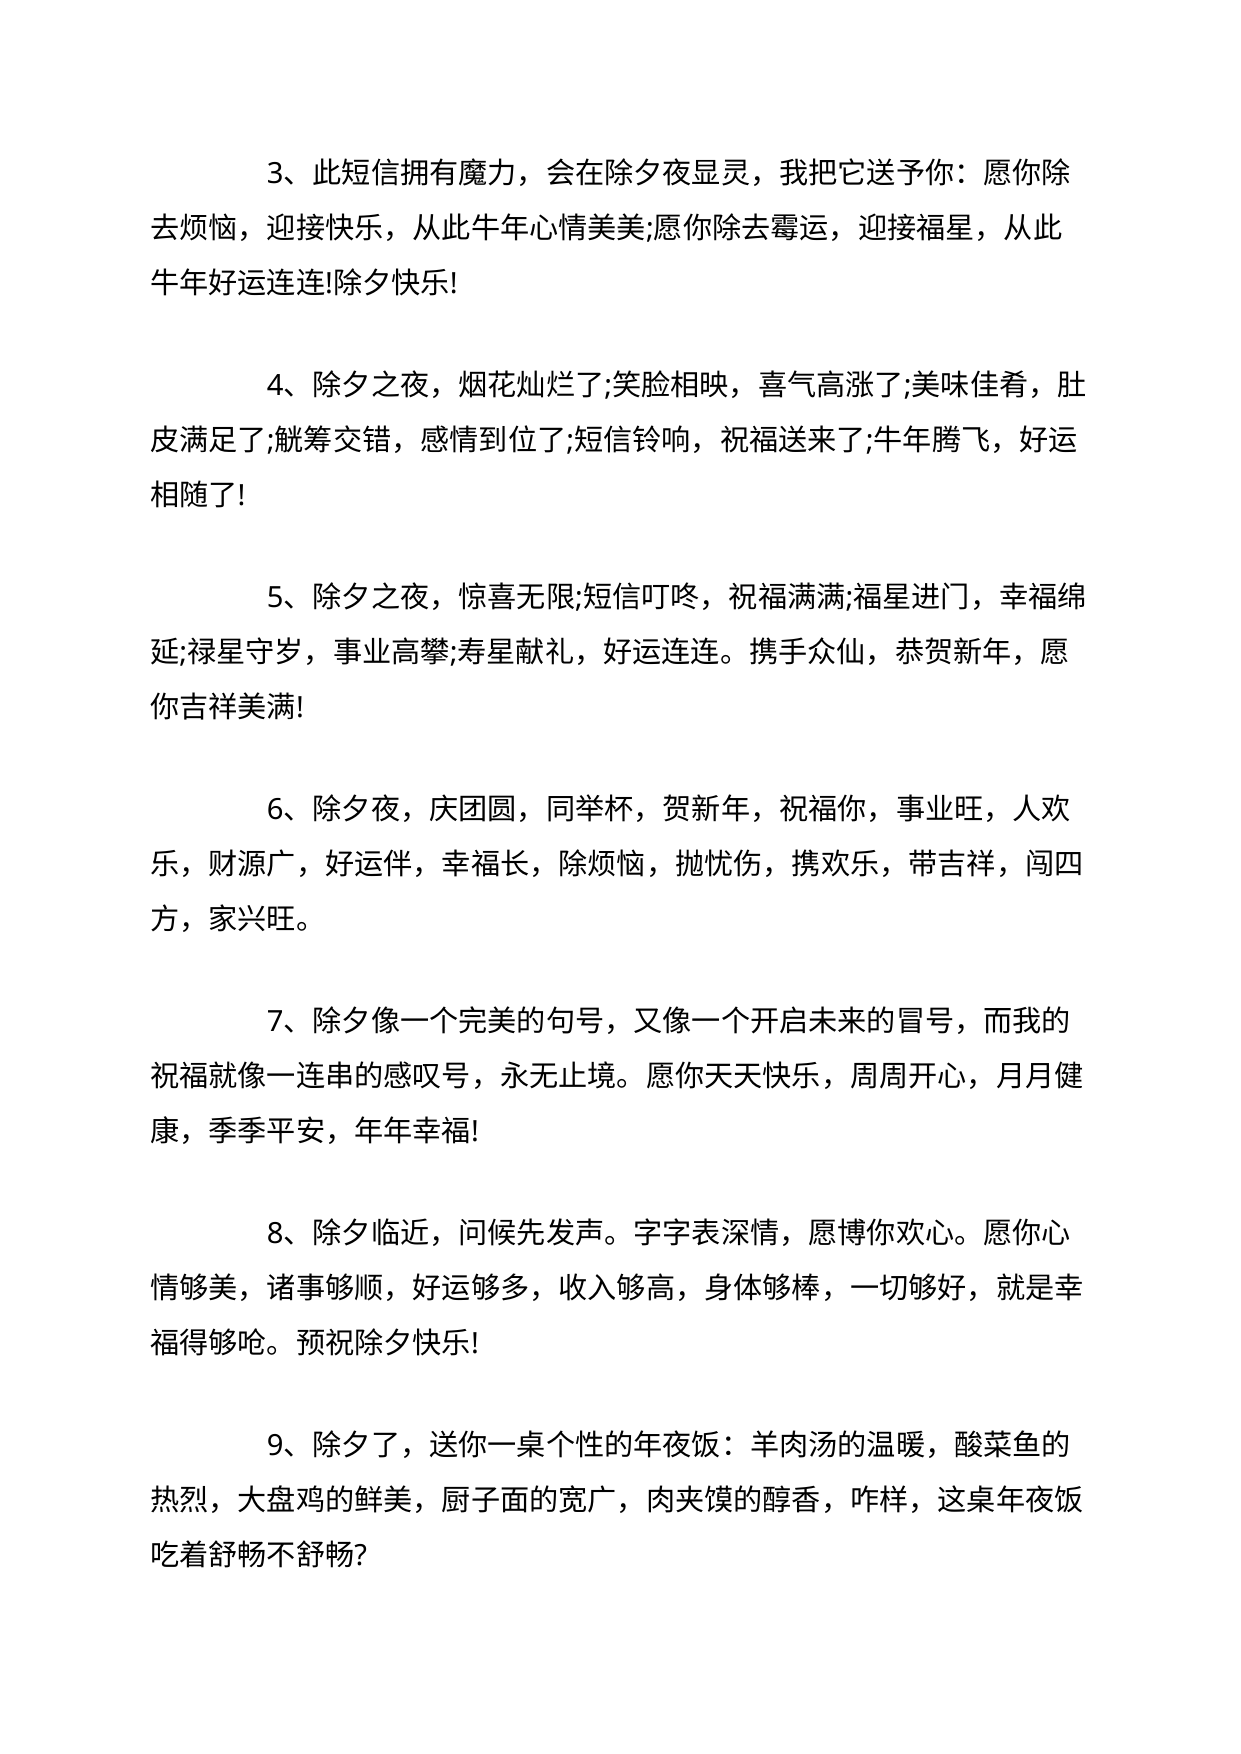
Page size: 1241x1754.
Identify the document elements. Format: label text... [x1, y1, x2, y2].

text 9、除夕了，送你一桌个性的年夜饭：羊肉汤的温暖，酸菜鱼的热烈，大盘鸡的鲜美，厨子面的宽广，肉夹馍的醇香，咋样，这桌年夜饭吃着舒畅不舒畅? [150, 1421, 1090, 1574]
text 3、此短信拥有魔力，会在除夕夜显灵，我把它送予你：愿你除去烦恼，迎接快乐，从此牛年心情美美;愿你除去霉运，迎接福星，从此牛年好运连连!除夕快乐! [150, 150, 1090, 302]
text 8、除夕临近，问候先发声。字字表深情，愿博你欢心。愿你心情够美，诸事够顺，好运够多，收入够高，身体够棒，一切够好，就是幸福得够呛。预祝除夕快乐! [150, 1209, 1090, 1362]
text 5、除夕之夜，惊喜无限;短信叮咚，祝福满满;福星进门，幸福绵延;禄星守岁，事业高攀;寿星献礼，好运连连。携手众仙，恭贺新年，愿你吉祥美满! [150, 574, 1090, 726]
text 4、除夕之夜，烟花灿烂了;笑脸相映，喜气高涨了;美味佳肴，肚皮满足了;觥筹交错，感情到位了;短信铃响，祝福送来了;牛年腾飞，好运相随了! [150, 362, 1090, 514]
text 6、除夕夜，庆团圆，同举杯，贺新年，祝福你，事业旺，人欢乐，财源广，好运伴，幸福长，除烦恼，抛忧伤，携欢乐，带吉祥，闯四方，家兴旺。 [150, 786, 1090, 938]
text 7、除夕像一个完美的句号，又像一个开启未来的冒号，而我的祝福就像一连串的感叹号，永无止境。愿你天天快乐，周周开心，月月健康，季季平安，年年幸福! [150, 998, 1090, 1150]
